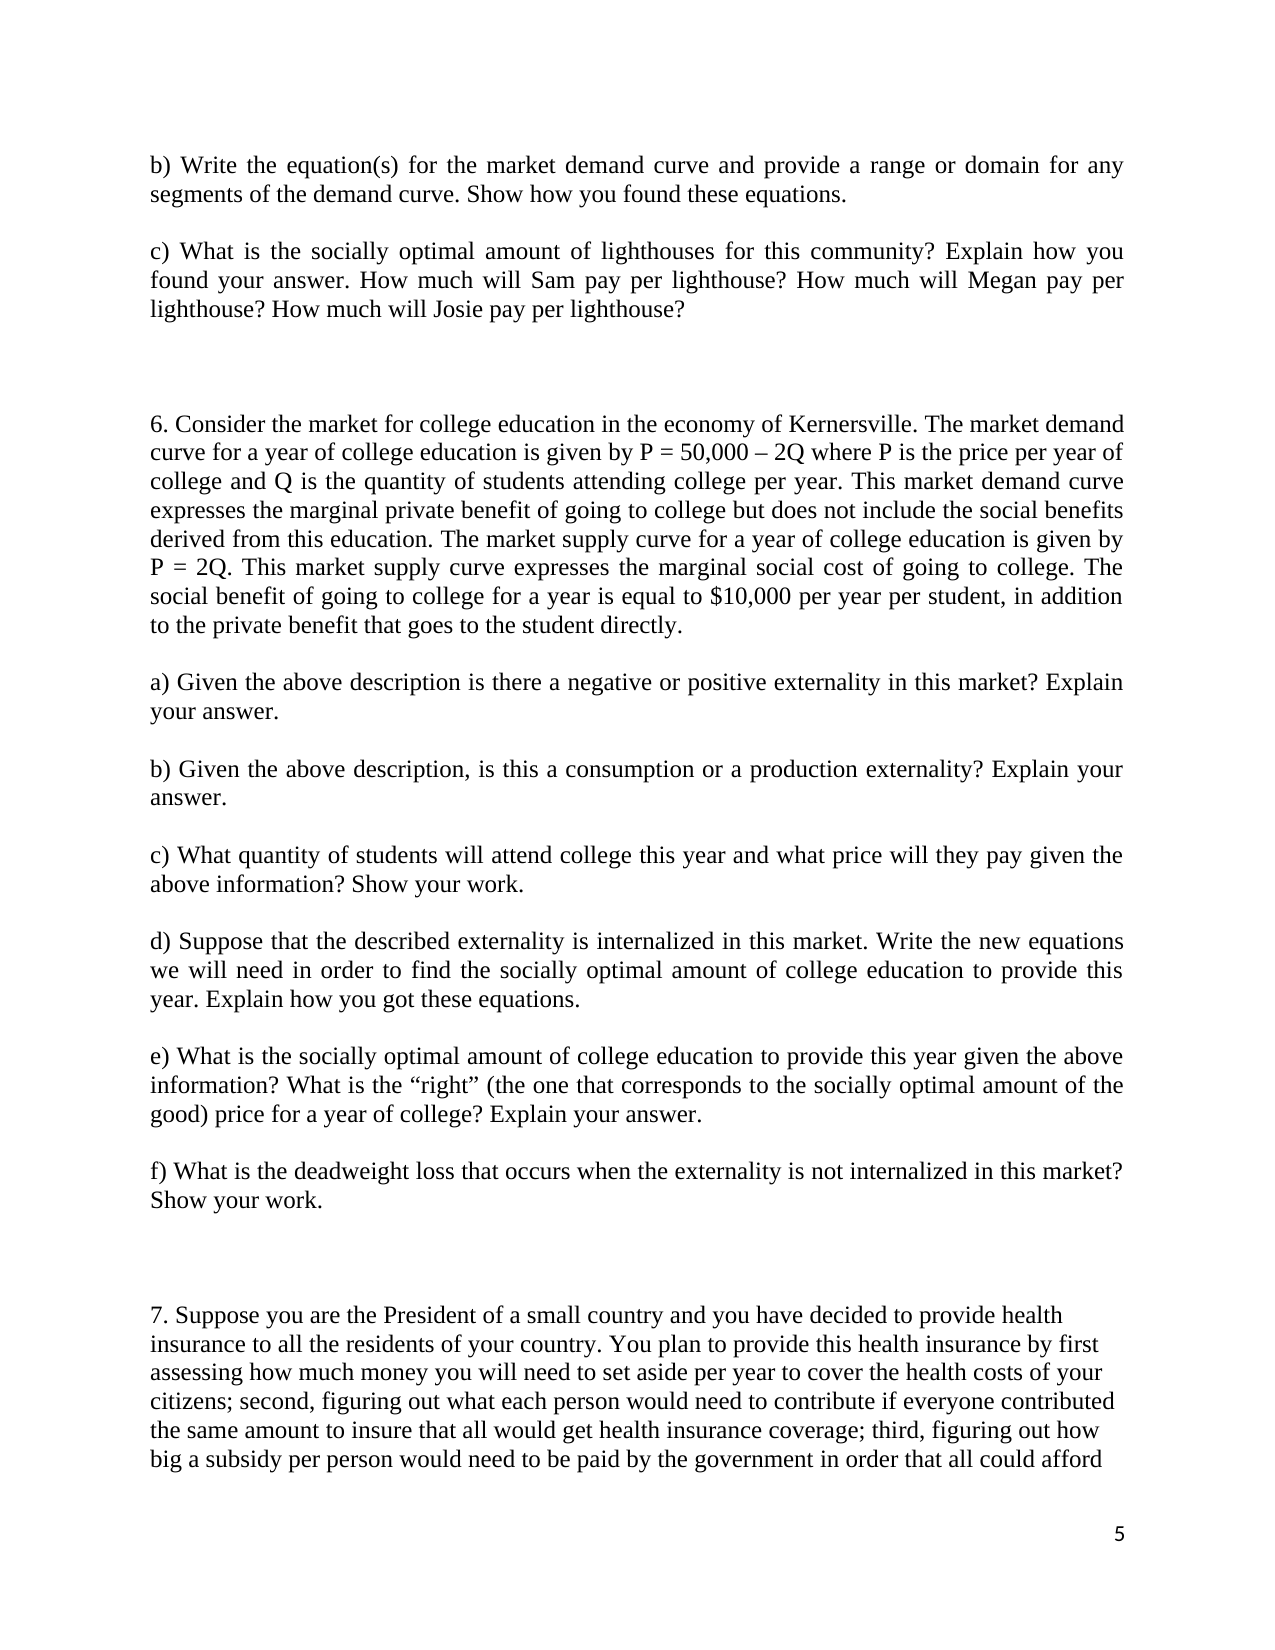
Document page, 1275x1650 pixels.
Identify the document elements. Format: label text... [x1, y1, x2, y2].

text d) Suppose that the described externality is internalized in this market. Write the new equations we will need in order to find the socially optimal amount of college education to provide this year. Explain how you got these equations. [150, 926, 1125, 1012]
text 6. Consider the market for college education in the economy of Kernersville. The market demand curve for a year of college education is given by P = 50,000 – 2Q where P is the price per year of college and Q is the quantity of students attending college per year. This market demand curve expresses the marginal private benefit of going to college but does not include the social benefits derived from this education. The market supply curve for a year of college education is given by P = 2Q. This market supply curve expresses the marginal social cost of going to college. The social benefit of going to college for a year is equal to $10,000 per year per student, in addition to the private benefit that goes to the student directly. [150, 409, 1125, 639]
text b) Given the above description, is this a consumption or a production externality? Explain your answer. [150, 754, 1125, 811]
text f) What is the deadweight loss that occurs when the externality is not internalized in this market? Show your work. [150, 1156, 1125, 1214]
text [150, 1300, 1125, 1472]
text c) What is the socially optimal amount of lighthouses for this community? Explain how you found your answer. How much will Sam pay per lighthouse? How much will Megan pay per lighthouse? How much will Josie pay per lighthouse? [150, 236, 1125, 322]
text b) Write the equation(s) for the market demand curve and provide a range or domain for any segments of the demand curve. Show how you found these equations. [150, 150, 1125, 207]
text c) What quantity of students will attend college this year and what price will they pay given the above information? Show your work. [150, 840, 1125, 897]
text e) What is the socially optimal amount of college education to provide this year given the above information? What is the “right” (the one that corresponds to the socially optimal amount of the good) price for a year of college? Explain your answer. [150, 1041, 1125, 1127]
text a) Given the above description is there a negative or positive externality in this market? Explain your answer. [150, 667, 1125, 725]
